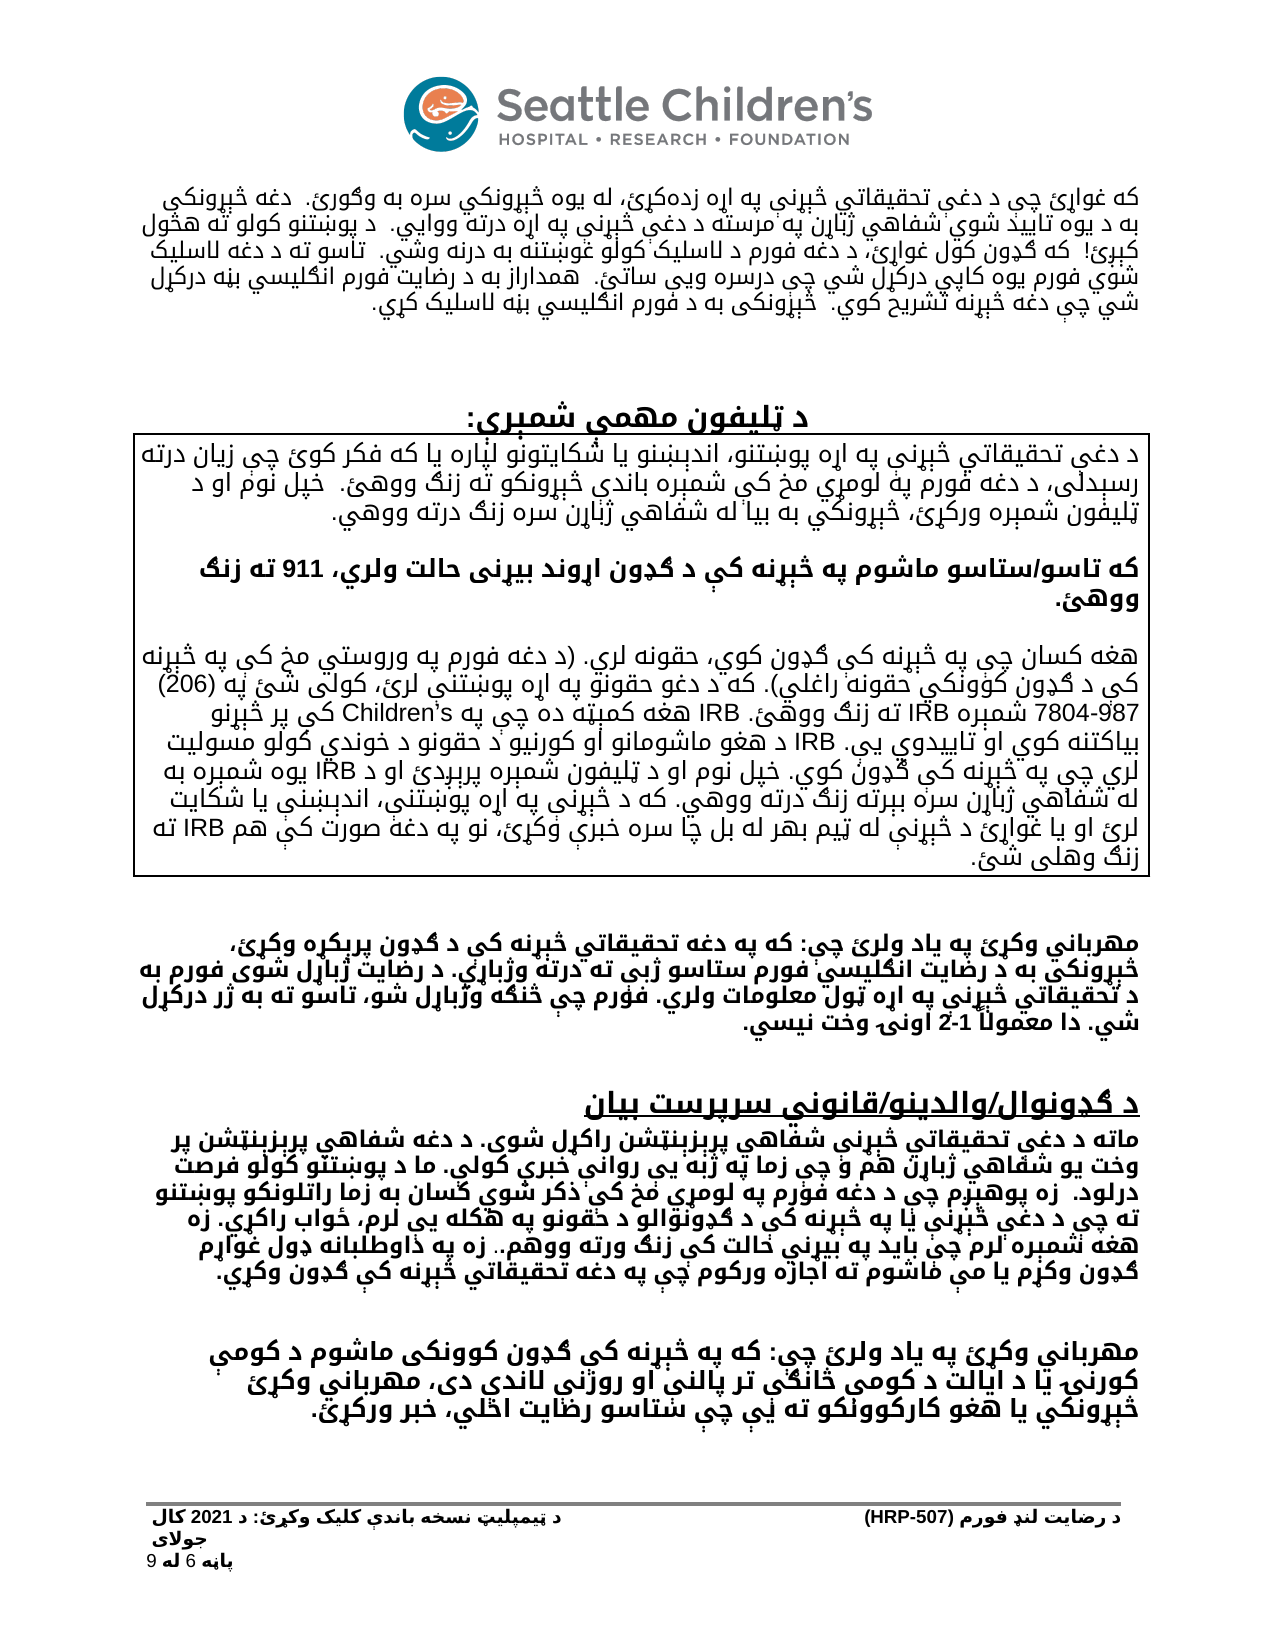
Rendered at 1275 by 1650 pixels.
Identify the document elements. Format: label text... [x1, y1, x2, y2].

text مهرباني وکړئ په یاد ولرئ چې: که په دغه تحقیقاتي څېړنه کې د ګډون پرېکړه وکړئ، څېړونکی به د رضایت انګلیسي فورم ستاسو ژبې ته درته وژباړي. د رضایت ژباړل شوی فورم به د تحقیقاتي څېړنې په اړه ټول معلومات ولري. فورم چې څنګه وژباړل شو، تاسو ته به ژر درکړل شي. دا معمولاً 1-2 اونۍ وخت نیسي. [135, 929, 1140, 1035]
text که تاسو/ستاسو ماشوم په څېړنه کې د ګډون اړوند بیړنی حالت ولري، 911 ته زنګ ووهئ. [135, 554, 1140, 612]
text مهرباني وکړئ په یاد ولرئ چې: که په څېړنه کې ګډون کوونکی ماشوم د کومې کورنۍ یا د ایالت د کومې څانګې تر پالنې او روزنې لاندې دی، مهرباني وکړئ څېړونکي یا هغو کارکوونکو ته یې چې ستاسو رضایت اخلي، خبر ورکړئ. [135, 1337, 1140, 1423]
text د ټلیفون مهمې شمېرې: [135, 399, 1140, 433]
text د دغې تحقیقاتي څېړنې په اړه پوښتنو، اندېښنو یا شکایتونو لپاره یا که فکر کوئ چې زیان درته رسېدلی، د دغه فورم په لومړي مخ کې شمېره باندې څېړونکو ته زنګ ووهئ. خپل نوم او د ټلیفون شمېره ورکړئ، څېړونکي به بیا له شفاهي ژباړن سره زنګ درته ووهي. [135, 435, 1148, 526]
subtitle د ګډونوال/والدینو/قانوني سرپرست بیان [135, 1086, 1140, 1120]
text که غواړئ چې د دغې تحقیقاتي څېړنې په اړه زده‌کړئ، له یوه څېړونکي سره به وګورئ. دغه څېړونکی به د یوه تایید شوي شفاهي ژباړن په مرسته د دغې څېړنې په اړه درته ووایي. د پوښتنو کولو ته هڅول کېږئ! که ګډون کول غواړئ، د دغه فورم د لاسلیک کولو غوښتنه به درنه وشي. تاسو ته د دغه لاسلیک شوي فورم یوه کاپي درکړل شي چې درسره ویې ساتئ. همداراز به د رضایت فورم انګلیسي بڼه درکړل شي چې دغه څېړنه تشریح کوي. څېړونکی به د فورم انګلیسي بڼه لاسلیک کړي. [135, 184, 1140, 316]
picture [371, 45, 904, 184]
text هغه کسان چې په څېړنه کې ګډون کوي، حقونه لري. (د دغه فورم په وروستي مخ کې په څېړنه کې د ګډون کوونکي حقونه راغلي). که د دغو حقونو په اړه پوښتنې لرئ، کولی شئ په (206) 987-7804 شمېره IRB ته زنګ ووهئ. IRB هغه کمېټه ده چې په Children’s کې پر څېړنو بیاکتنه کوي او تاییدوي یې. IRB د هغو ماشومانو او کورنیو د حقونو د خوندي کولو مسولیت لري چې په څېړنه کې ګډون کوي. خپل نوم او د ټلیفون شمېره پرېږدئ او د IRB یوه شمېره به له شفاهي ژباړن سره بېرته زنګ درته ووهي. که د څېړنې په اړه پوښتنې، اندېښنې یا شکایت لرئ او یا غواړئ د څېړنې له ټیم بهر له بل چا سره خبرې وکړئ، نو په دغه صورت کې هم IRB ته زنګ وهلی شئ. [135, 634, 1148, 875]
text ماته د دغې تحقیقاتي څېړنې شفاهي پرېزېنټشن راکړل شوی. د دغه شفاهي پرېزېنټشن پر وخت یو شفاهي ژباړن هم و چې زما په ژبه یې روانې خبرې کولې. ما د پوښتنو کولو فرصت درلود. زه پوهېږم چې د دغه فورم په لومړي مخ کې ذکر شوي کسان به زما راتلونکو پوښتنو ته چې د دغې څېړنې یا په څېړنه کې د ګډونوالو د حقونو په هکله یې لرم، ځواب راکړي. زه هغه شمېره لرم چې باید په بیړني حالت کې زنګ ورته ووهم.. زه په داوطلبانه ډول غواړم ګډون وکړم یا مې ماشوم ته اجازه ورکوم چې په دغه تحقیقاتي څېړنه کې ګډون وکړي. [135, 1126, 1140, 1284]
